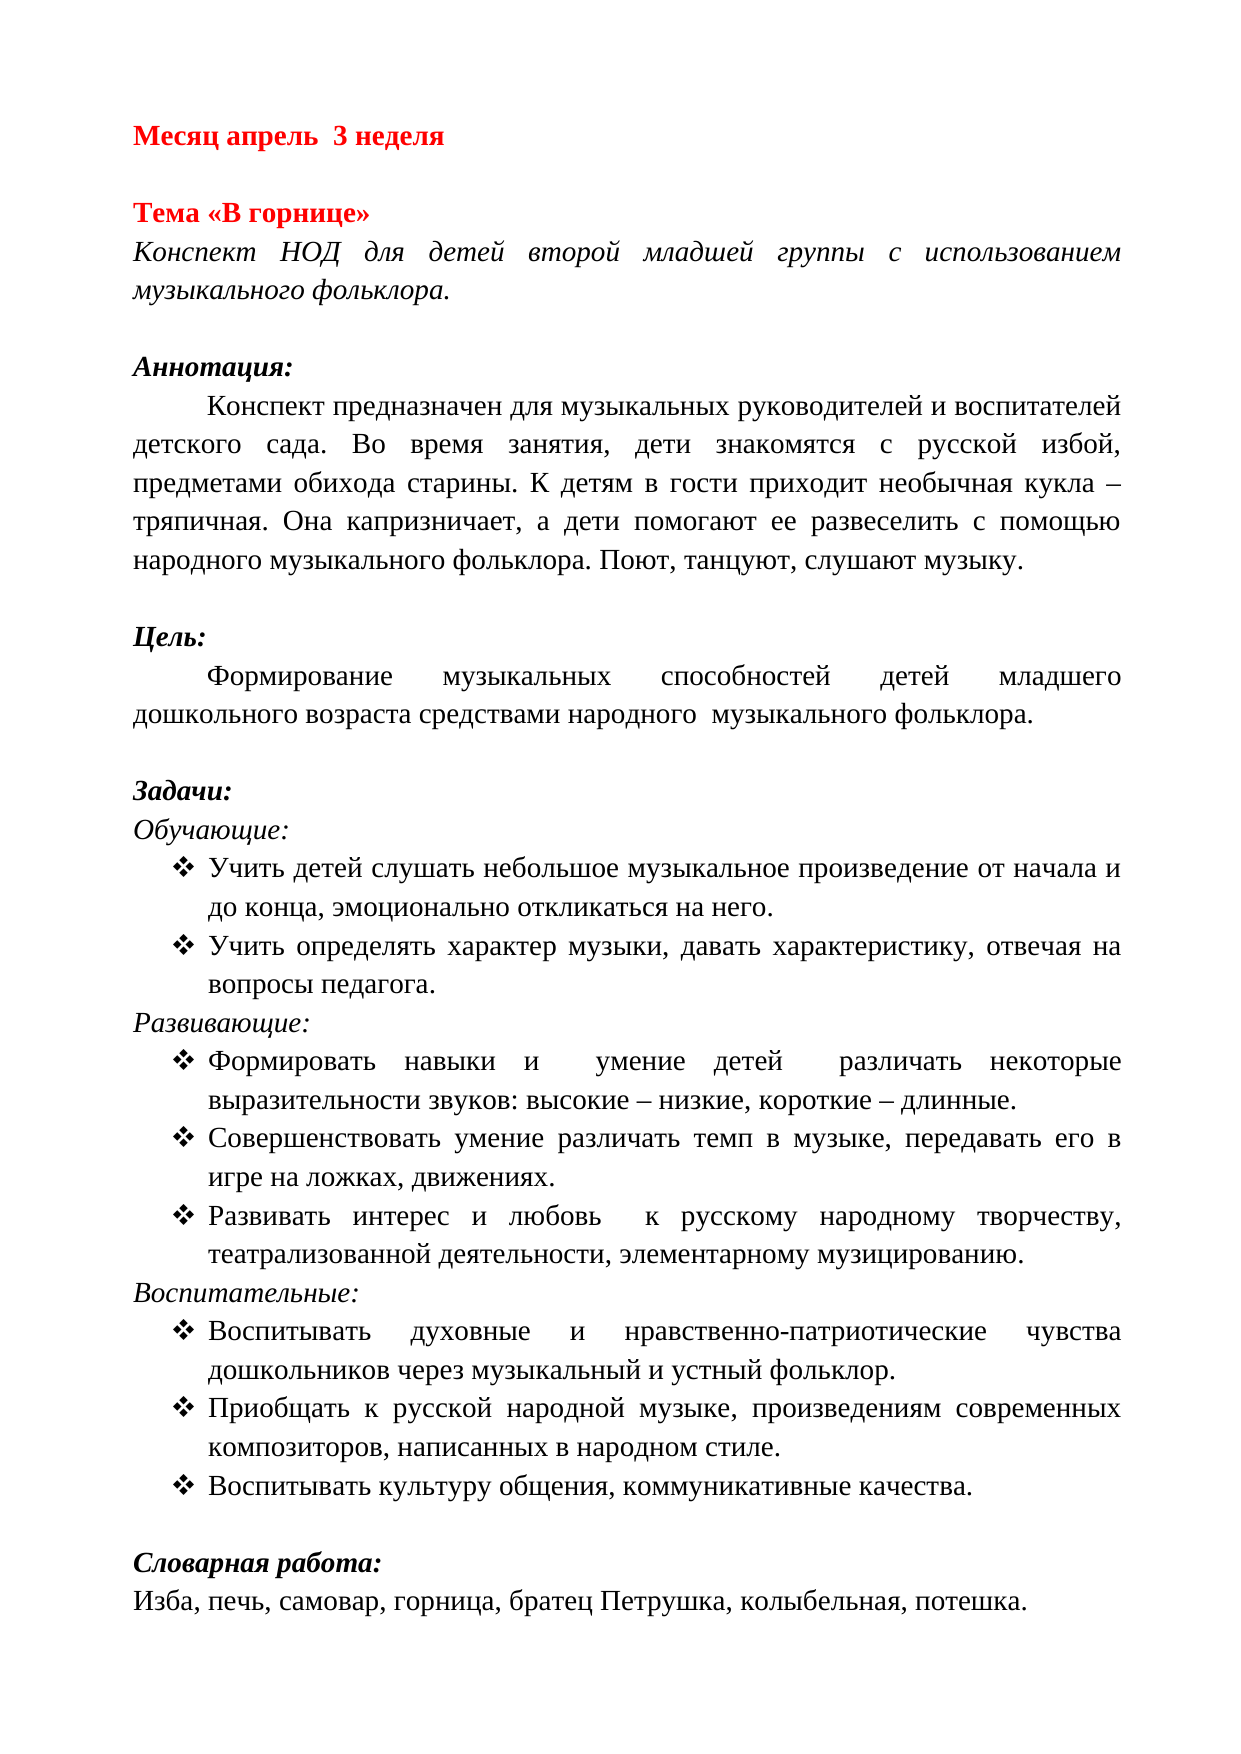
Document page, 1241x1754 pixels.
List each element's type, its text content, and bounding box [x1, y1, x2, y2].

list Приобщать к русской народной музыке, произведениям современных композиторов, написанных в народном стиле. [170, 1391, 1122, 1463]
text Изба, печь, самовар, горница, братец Петрушка, колыбельная, потешка. [133, 1583, 1122, 1617]
text Конспект НОД для детей второй младшей группы с использованием музыкального фольклора. [133, 234, 1122, 306]
text Воспитательные: [133, 1275, 1122, 1308]
list Развивать интерес и любовь к русскому народному творчеству, театрализованной деятельности, элементарному музицированию. [170, 1198, 1122, 1270]
text Аннотация: [133, 349, 1122, 383]
list Воспитывать культуру общения, коммуникативные качества. [170, 1468, 1122, 1501]
list Учить детей слушать небольшое музыкальное произведение от начала и до конца, эмоционально откликаться на него. [170, 850, 1122, 923]
list Совершенствовать умение различать темп в музыке, передавать его в игре на ложках, движениях. [170, 1121, 1122, 1193]
text Цель: [133, 619, 1122, 653]
text Развивающие: [133, 1005, 1122, 1038]
text Обучающие: [133, 812, 1122, 845]
text Словарная работа: [133, 1545, 1122, 1578]
text Месяц апрель 3 неделя [133, 118, 1122, 152]
list Формировать навыки и умение детей различать некоторые выразительности звуков: высокие – низкие, короткие – длинные. [170, 1043, 1122, 1116]
list Воспитывать духовные и нравственно-патриотические чувства дошкольников через музыкальный и устный фольклор. [170, 1313, 1122, 1386]
text Конспект предназначен для музыкальных руководителей и воспитателей детского сада. Во время занятия, дети знакомятся с русской избой, предметами обихода старины. К детям в гости приходит необычная кукла – тряпичная. Она капризничает, а дети помогают ее развеселить с помощью народного музыкального фольклора. Поют, танцуют, слушают музыку. [133, 388, 1122, 576]
text Формирование музыкальных способностей детей младшего дошкольного возраста средствами народного музыкального фольклора. [133, 658, 1122, 730]
list Учить определять характер музыки, давать характеристику, отвечая на вопросы педагога. [170, 928, 1122, 1000]
text Задачи: [133, 773, 1122, 807]
text Тема «В горнице» [133, 195, 1122, 229]
